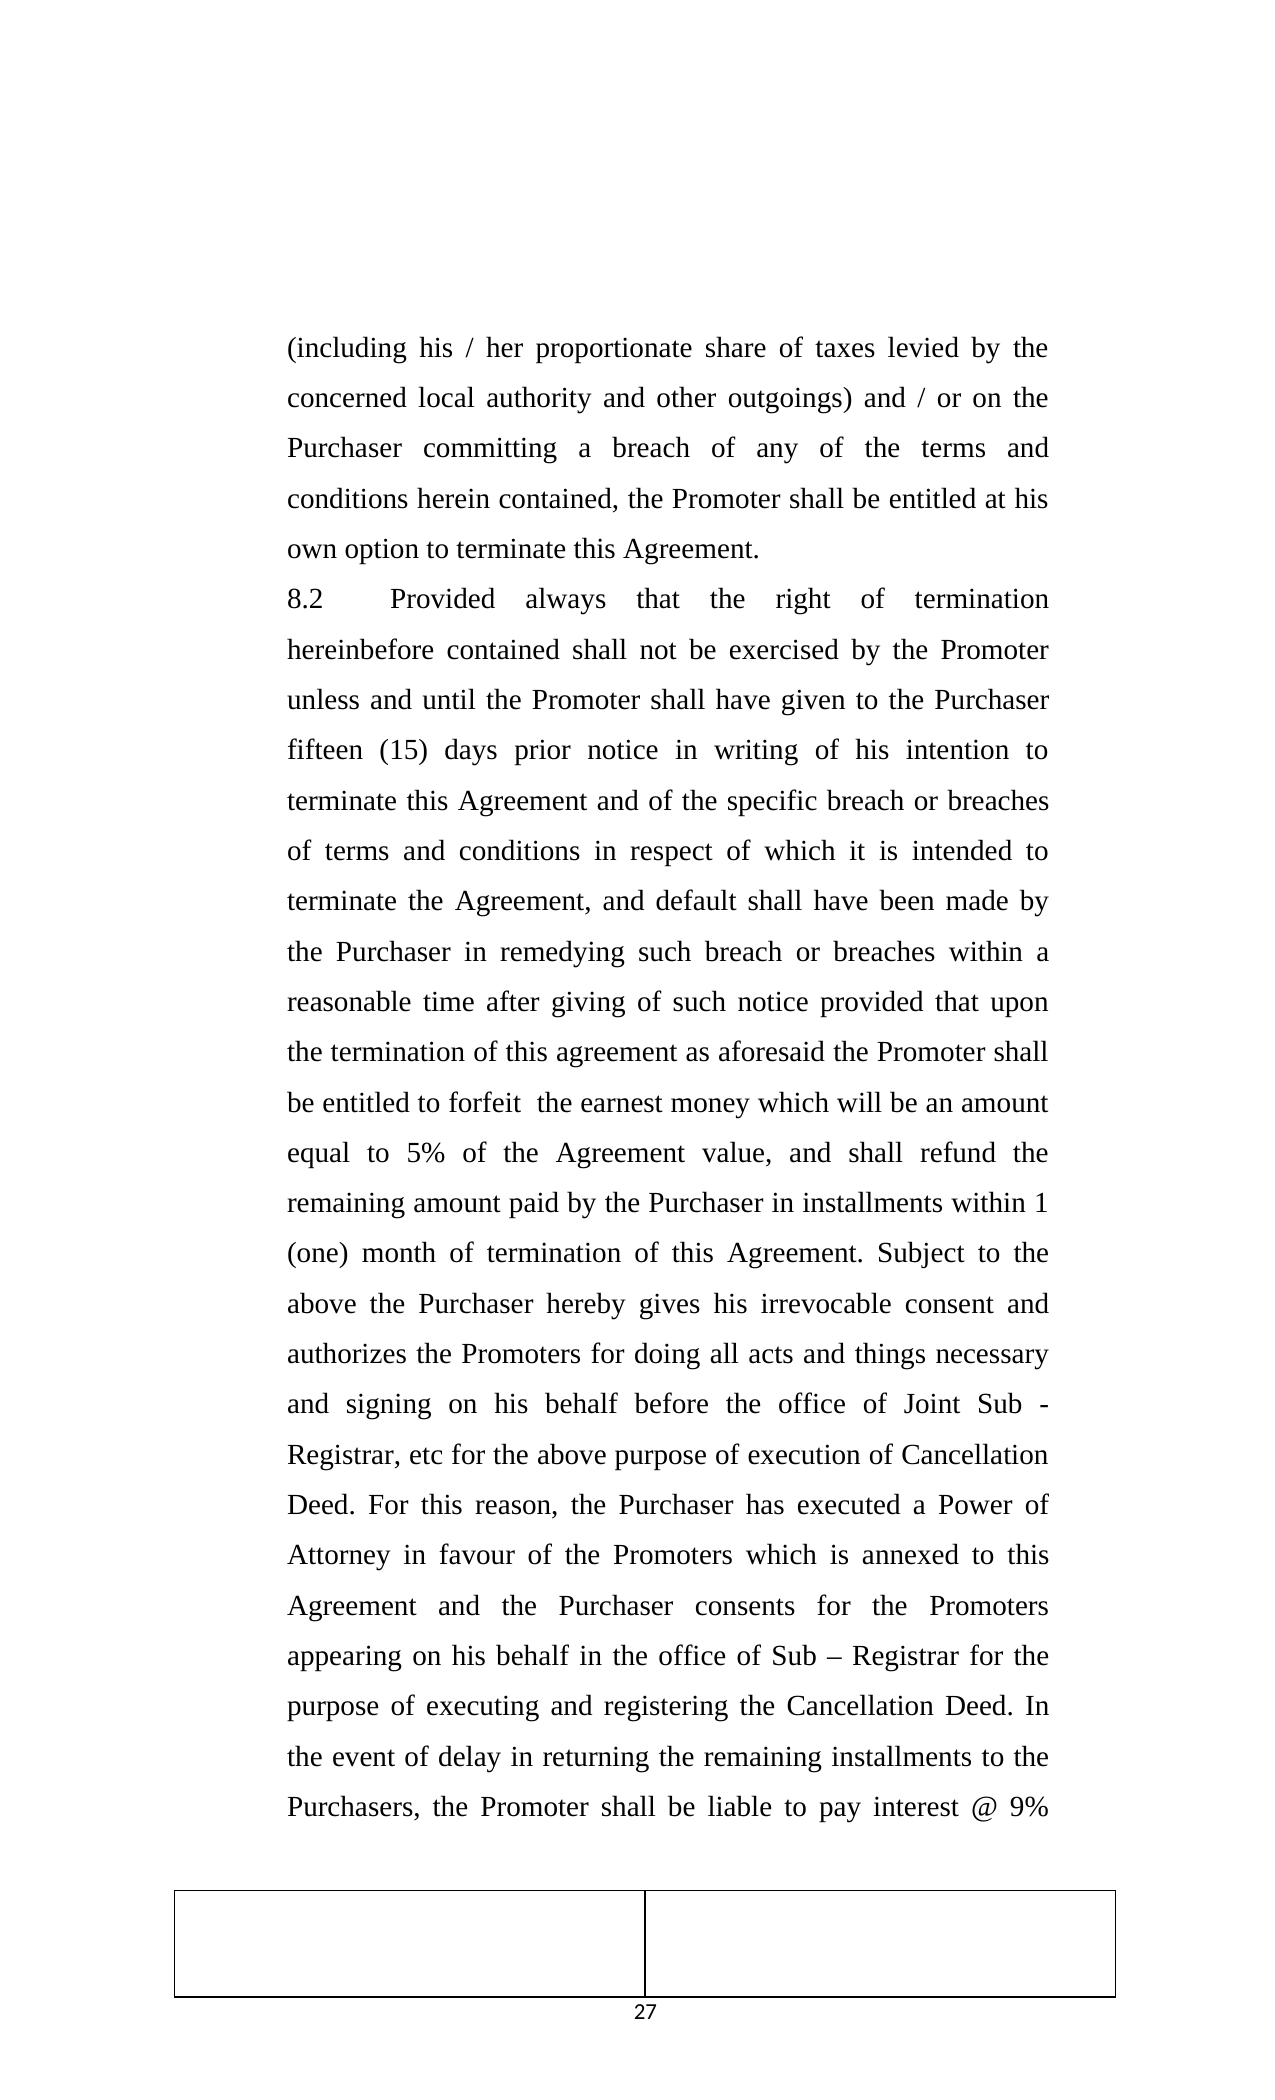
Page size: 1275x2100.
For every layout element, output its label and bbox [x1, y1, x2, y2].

list [287, 330, 1050, 565]
list [287, 582, 1050, 1823]
